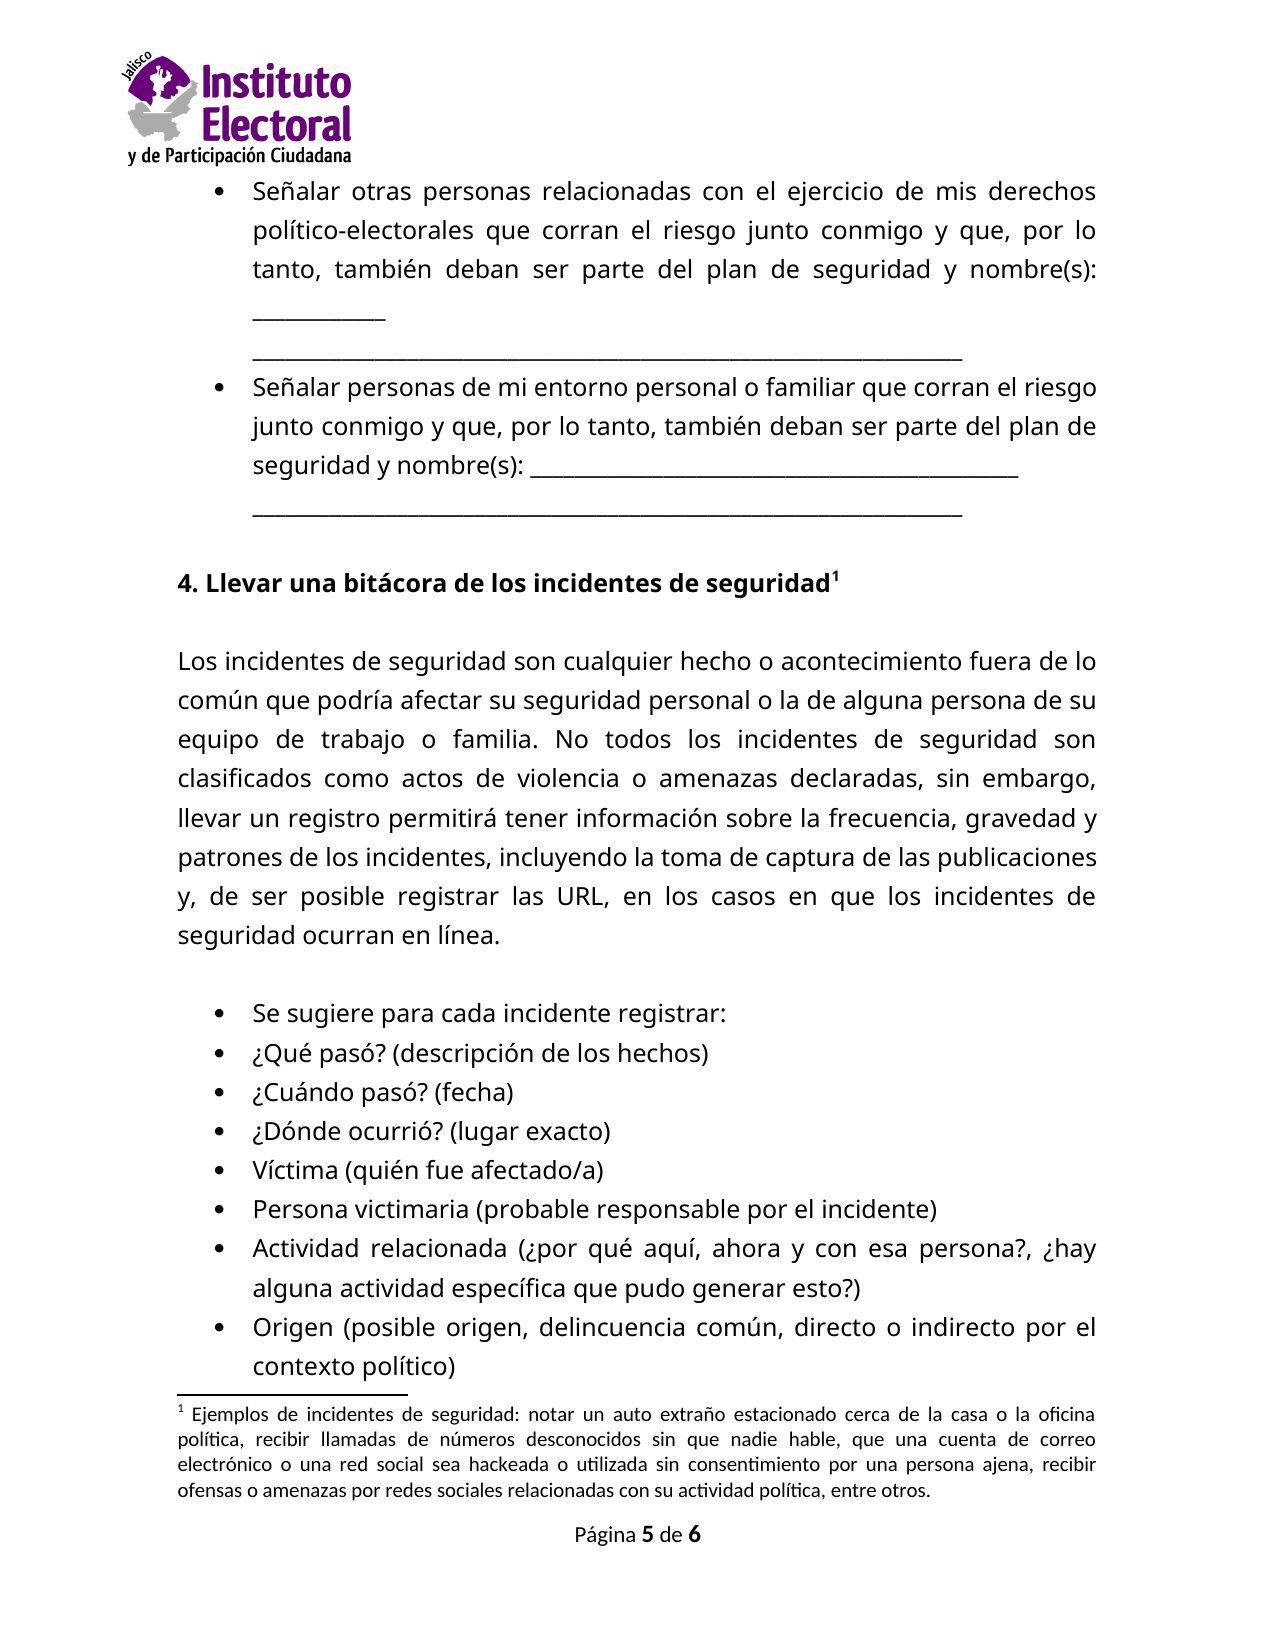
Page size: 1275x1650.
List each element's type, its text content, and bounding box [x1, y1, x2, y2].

list Señalar personas de mi entorno personal o familiar que corran el riesgo junto conmigo y que, por lo tanto, también deban ser parte del plan de seguridad y nombre(s): ____________________________________________ [215, 369, 1098, 482]
list Origen (posible origen, delincuencia común, directo o indirecto por el contexto político) [215, 1309, 1098, 1383]
list Persona victimaria (probable responsable por el incidente) [215, 1192, 1098, 1226]
text ________________________________________________________________ [252, 330, 1098, 364]
text 4. Llevar una bitácora de los incidentes de seguridad [177, 565, 1098, 599]
list ¿Dónde ocurrió? (lugar exacto) [215, 1114, 1098, 1148]
picture [116, 46, 362, 170]
list Señalar otras personas relacionadas con el ejercicio de mis derechos político-electorales que corran el riesgo junto conmigo y que, por lo tanto, también deban ser parte del plan de seguridad y nombre(s): ____________ [215, 174, 1098, 325]
text ________________________________________________________________ [252, 487, 1098, 521]
list ¿Cuándo pasó? (fecha) [215, 1074, 1098, 1108]
list ¿Qué pasó? (descripción de los hechos) [215, 1035, 1098, 1069]
list Víctima (quién fue afectado/a) [215, 1153, 1098, 1187]
list Actividad relacionada (¿por qué aquí, ahora y con esa persona?, ¿hay alguna actividad específica que pudo generar esto?) [215, 1231, 1098, 1304]
text Los incidentes de seguridad son cualquier hecho o acontecimiento fuera de lo común que podría afectar su seguridad personal o la de alguna persona de su equipo de trabajo o familia. No todos los incidentes de seguridad son clasificados como actos de violencia o amenazas declaradas, sin embargo, llevar un registro permitirá tener información sobre la frecuencia, gravedad y patrones de los incidentes, incluyendo la toma de captura de las publicaciones y, de ser posible registrar las URL, en los casos en que los incidentes de seguridad ocurran en línea. [177, 644, 1098, 952]
list Se sugiere para cada incidente registrar: [215, 996, 1098, 1030]
